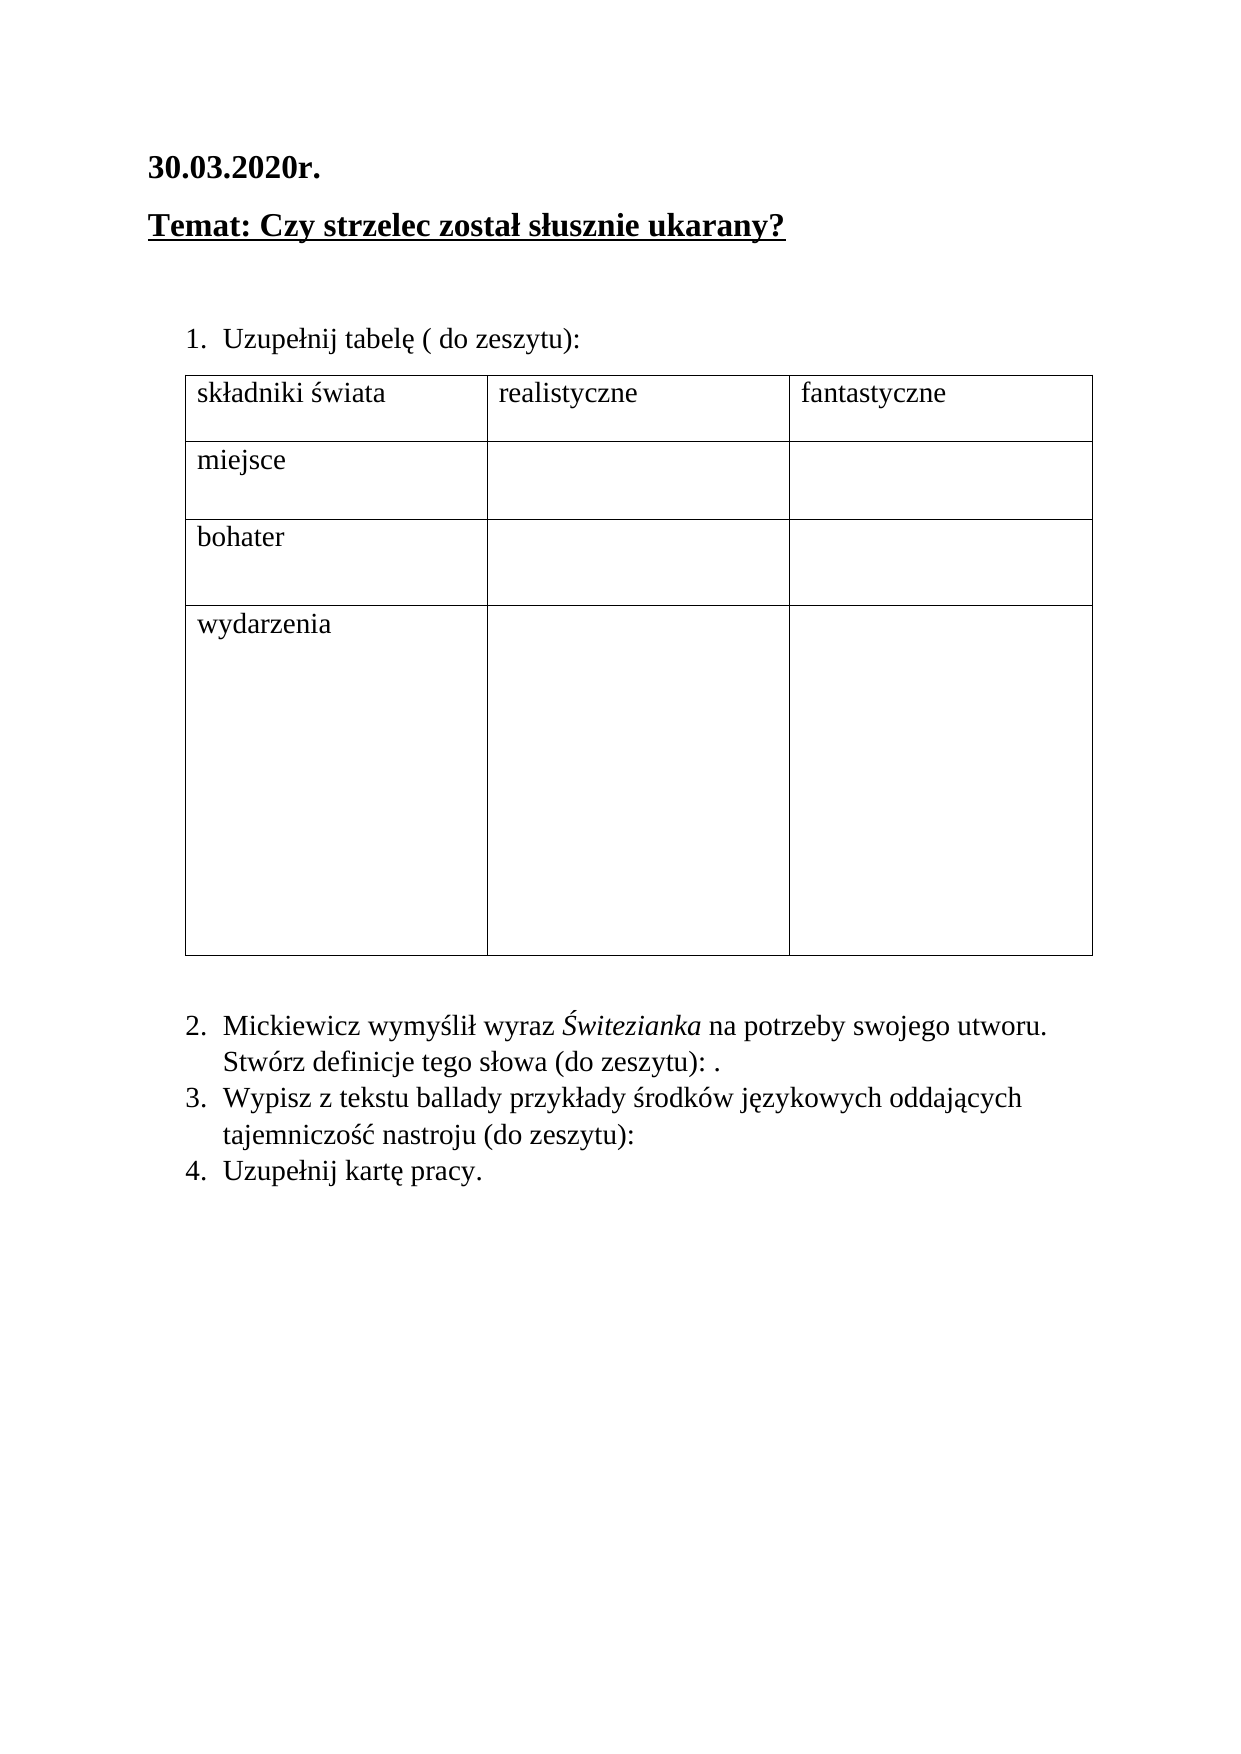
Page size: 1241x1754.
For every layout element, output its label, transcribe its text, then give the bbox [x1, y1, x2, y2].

table_cell [790, 520, 1092, 605]
list Uzupełnij kartę pracy. [185, 1153, 1093, 1186]
table_cell bohater [186, 520, 487, 605]
list Wypisz z tekstu ballady przykłady środków językowych oddających tajemniczość nastroju (do zeszytu): [185, 1081, 1093, 1150]
list Mickiewicz wymyślił wyraz Świtezianka na potrzeby swojego utworu. Stwórz definicje tego słowa (do zeszytu): . [185, 1008, 1093, 1078]
table_cell [488, 520, 789, 605]
table_cell wydarzenia [186, 606, 487, 954]
text Temat: Czy strzelec został słusznie ukarany? [148, 206, 1093, 244]
table_header fantastyczne [790, 376, 1092, 441]
list Uzupełnij tabelę ( do zeszytu): [185, 322, 1093, 355]
table_header realistyczne [488, 376, 789, 441]
table_cell [488, 442, 789, 518]
table_header składniki świata [186, 376, 487, 441]
table_cell miejsce [186, 442, 487, 518]
table_cell [488, 606, 789, 954]
text 30.03.2020r. [148, 148, 1093, 186]
table_cell [790, 606, 1092, 954]
table_cell [790, 442, 1092, 518]
